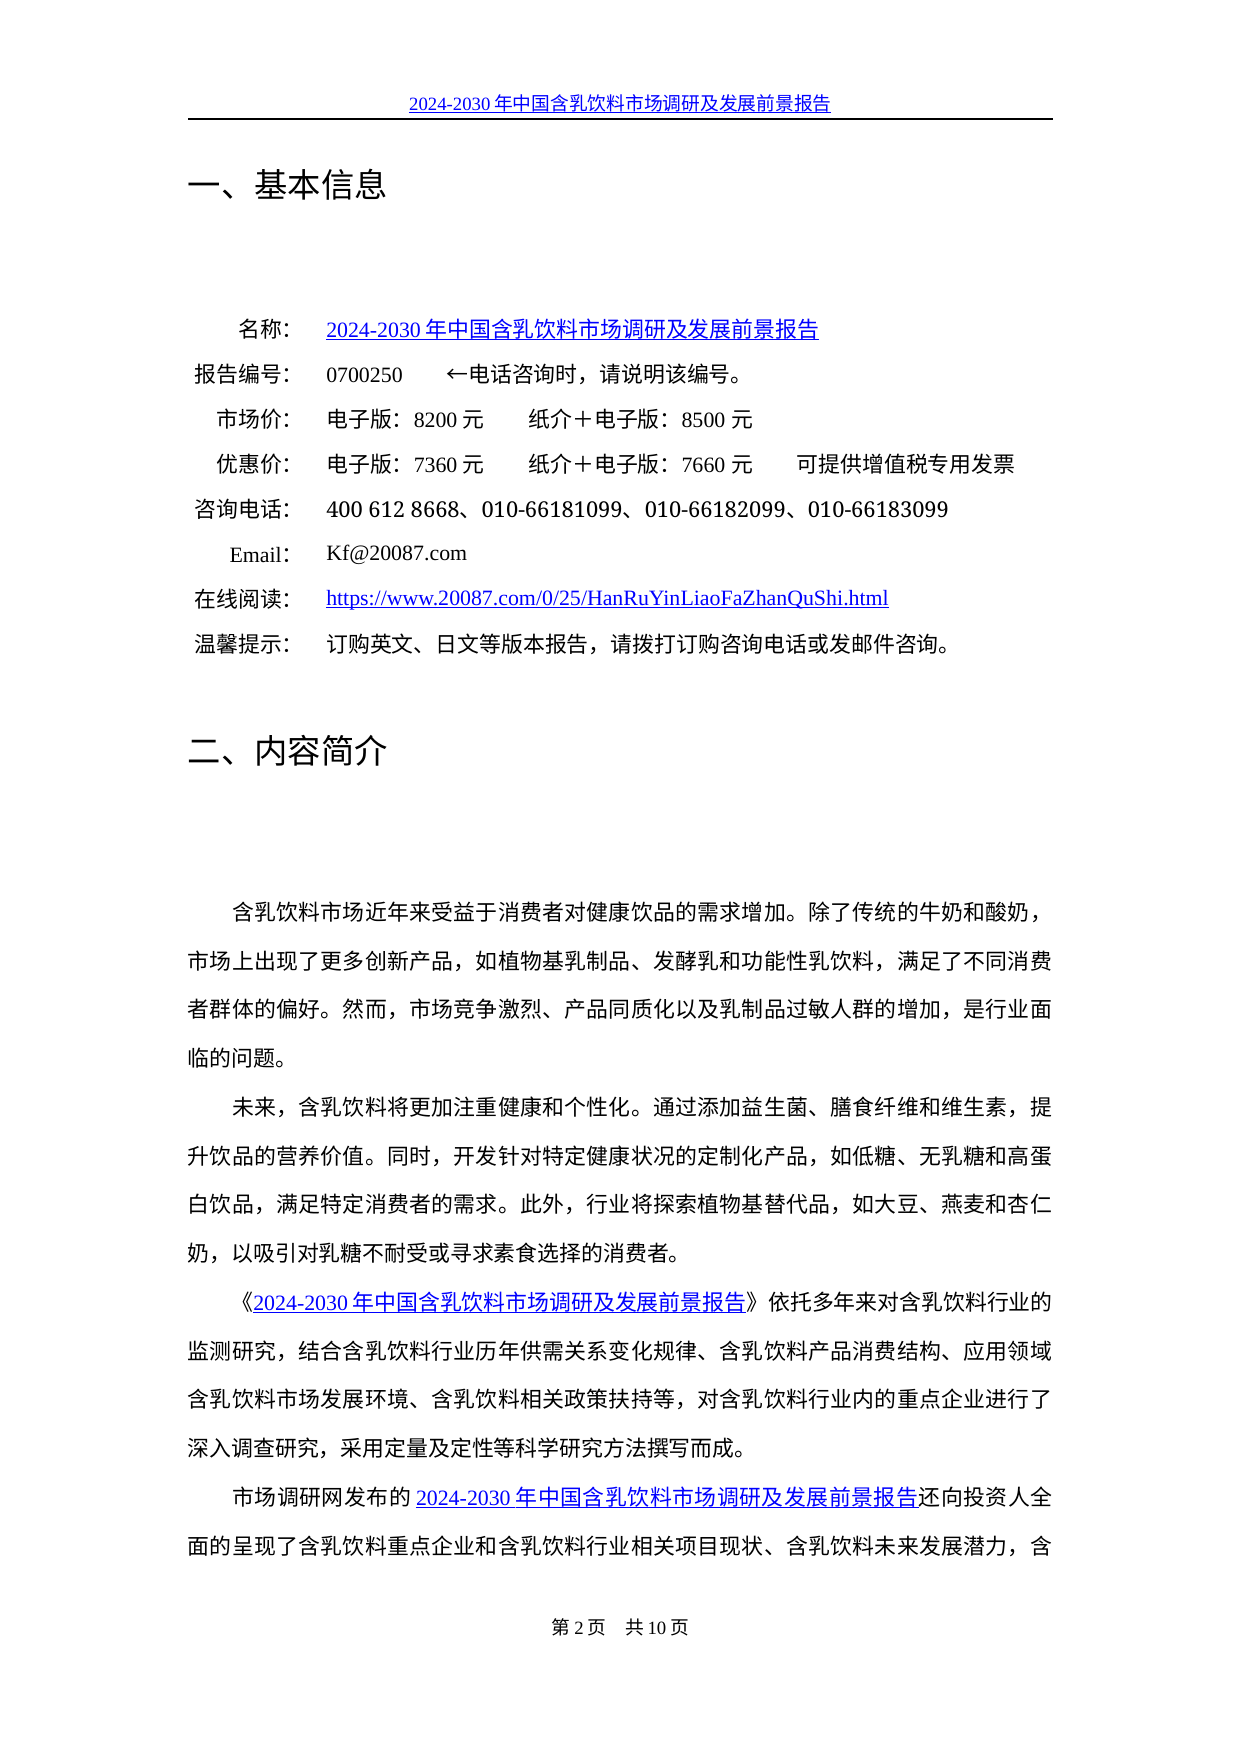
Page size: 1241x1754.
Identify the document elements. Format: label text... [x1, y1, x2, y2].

title 二、内容简介 [187, 717, 1053, 782]
table_cell 温馨提示： [167, 627, 315, 672]
table_cell 400 612 8668、010-66181099、010-66182099、010-66183099 [315, 492, 1073, 537]
table_cell 市场价： [167, 402, 315, 447]
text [187, 894, 1053, 1561]
table_cell Kf@20087.com [315, 537, 1073, 582]
table_header 2024-2030年中国含乳饮料市场调研及发展前景报告 [315, 312, 1073, 357]
title 一、基本信息 [187, 150, 1053, 215]
table_cell 电子版：7360 元 纸介＋电子版：7660 元 可提供增值税专用发票 [315, 447, 1073, 492]
table_cell Email： [167, 537, 315, 582]
table_cell 订购英文、日文等版本报告，请拨打订购咨询电话或发邮件咨询。 [315, 627, 1073, 672]
table_cell 咨询电话： [167, 492, 315, 537]
table_cell 优惠价： [167, 447, 315, 492]
table_cell 电子版：8200 元 纸介＋电子版：8500 元 [315, 402, 1073, 447]
table_cell 在线阅读： [167, 582, 315, 627]
table_cell [315, 582, 1073, 627]
table_cell 0700250 ←电话咨询时，请说明该编号。 [315, 357, 1073, 402]
table_header 名称： [167, 312, 315, 357]
table_cell 报告编号： [167, 357, 315, 402]
